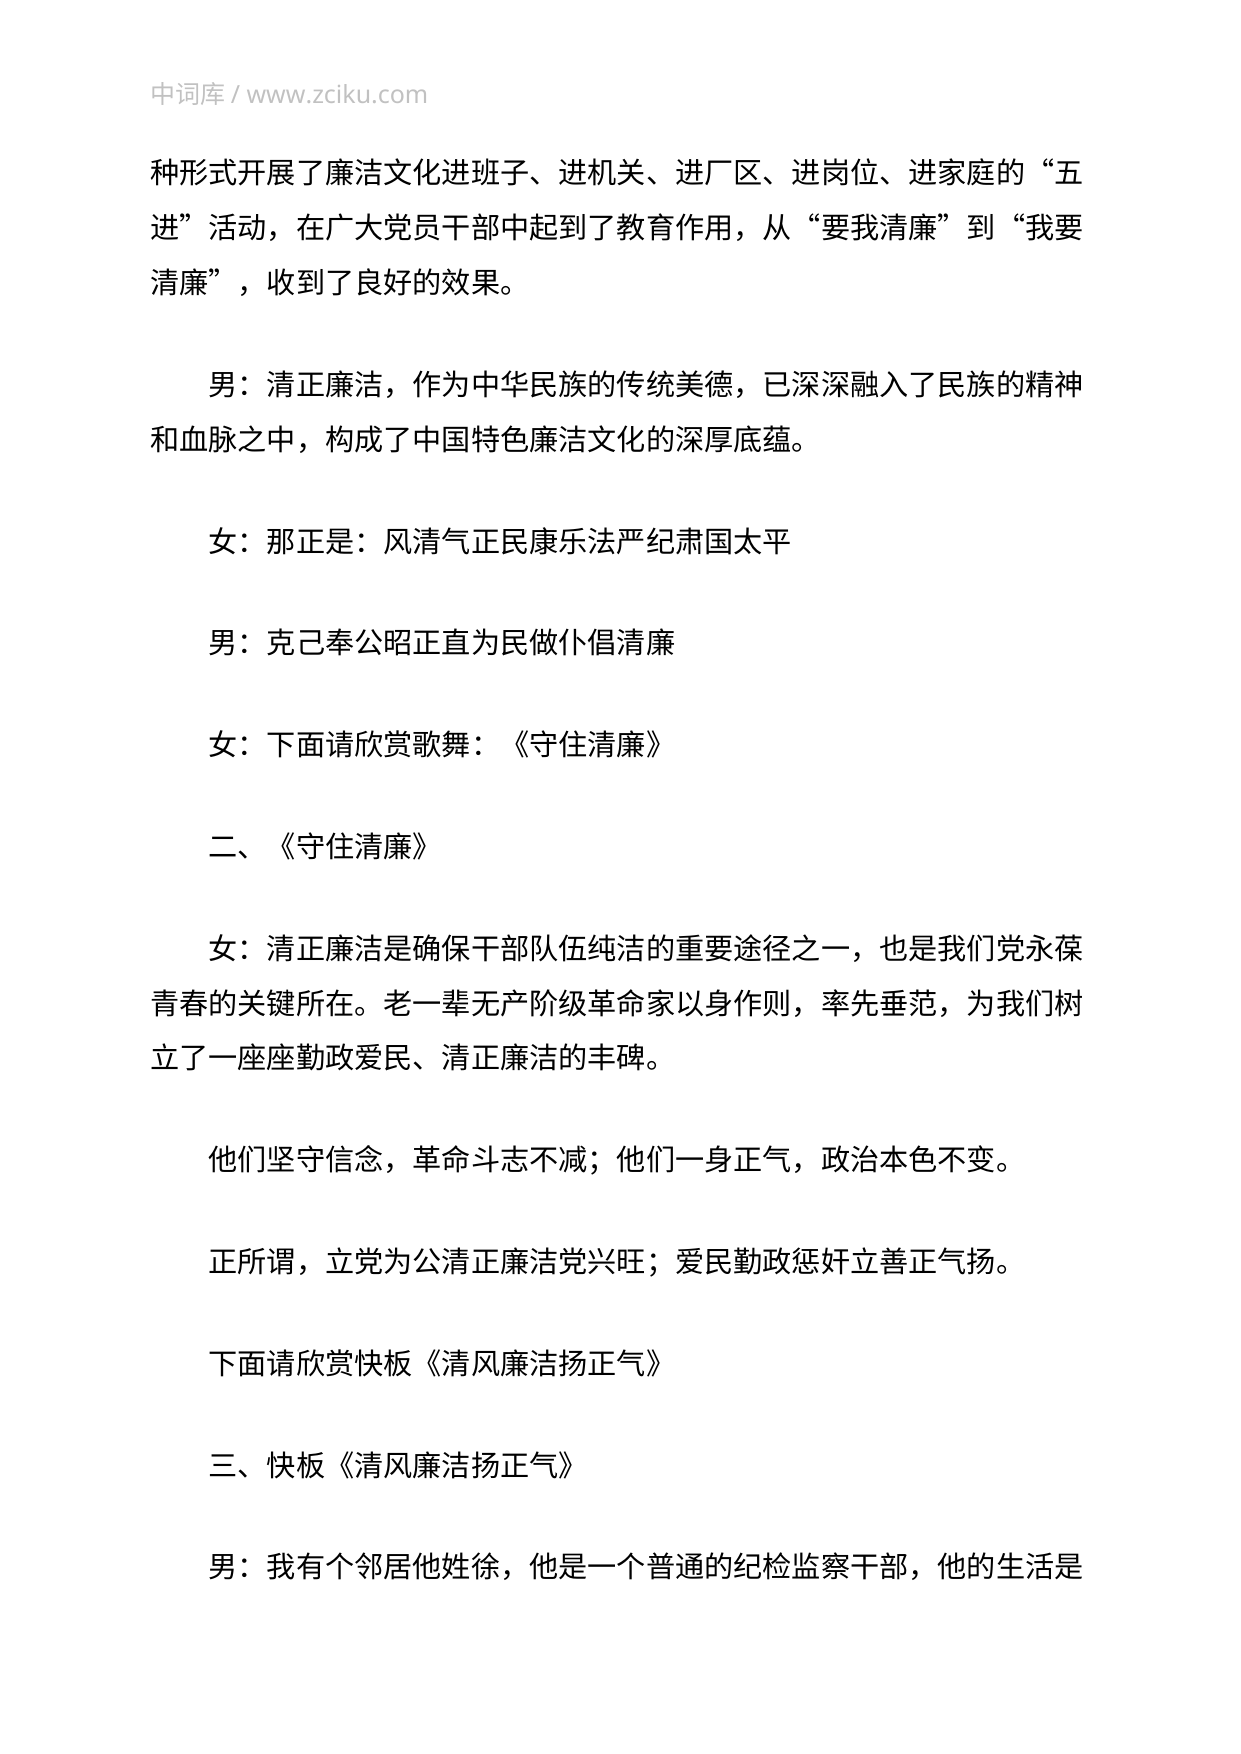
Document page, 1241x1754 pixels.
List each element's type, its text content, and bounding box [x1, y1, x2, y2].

text 下面请欣赏快板《清风廉洁扬正气》 [150, 1340, 1090, 1383]
text 正所谓，立党为公清正廉洁党兴旺；爱民勤政惩奸立善正气扬。 [150, 1239, 1090, 1281]
text 男：清正廉洁，作为中华民族的传统美德，已深深融入了民族的精神和血脉之中，构成了中国特色廉洁文化的深厚底蕴。 [150, 362, 1090, 459]
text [150, 150, 1090, 302]
text 女：那正是：风清气正民康乐法严纪肃国太平 [150, 518, 1090, 561]
text 女：下面请欣赏歌舞：《守住清廉》 [150, 722, 1090, 764]
text 女：清正廉洁是确保干部队伍纯洁的重要途径之一，也是我们党永葆青春的关键所在。老一辈无产阶级革命家以身作则，率先垂范，为我们树立了一座座勤政爱民、清正廉洁的丰碑。 [150, 925, 1090, 1077]
text 三、快板《清风廉洁扬正气》 [150, 1442, 1090, 1484]
text 他们坚守信念，革命斗志不减；他们一身正气，政治本色不变。 [150, 1137, 1090, 1179]
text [150, 1544, 1090, 1586]
text 男：克己奉公昭正直为民做仆倡清廉 [150, 620, 1090, 662]
text 二、《守住清廉》 [150, 823, 1090, 866]
